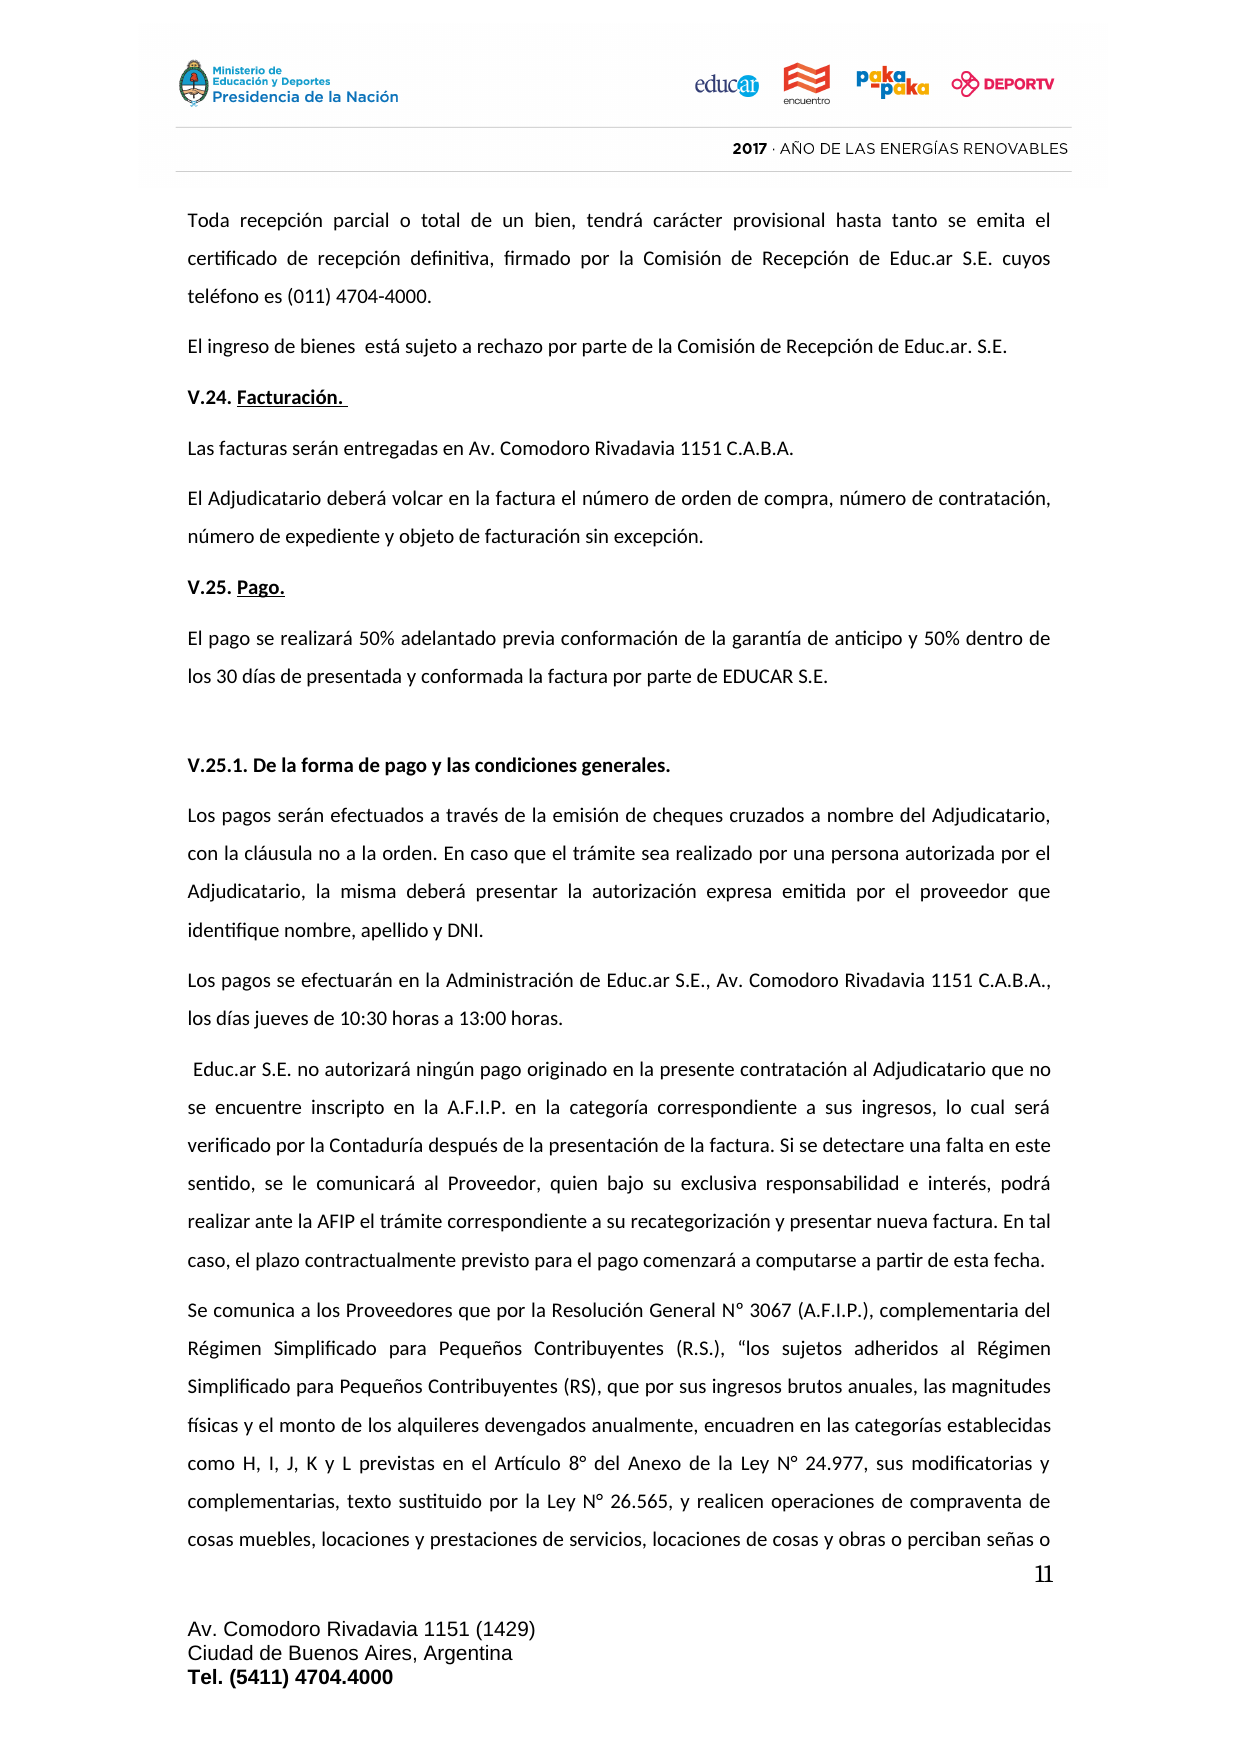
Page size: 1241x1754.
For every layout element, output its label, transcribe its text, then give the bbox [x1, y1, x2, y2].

picture [138, 23, 1109, 188]
text Educ.ar S.E. no autorizará ningún pago originado en la presente contratación al Adjudicatario que no se encuentre inscripto en la A.F.I.P. en la categoría correspondiente a sus ingresos, lo cual será verificado por la Contaduría después de la presentación de la factura. Si se detectare una falta en este sentido, se le comunicará al Proveedor, quien bajo su exclusiva responsabilidad e interés, podrá realizar ante la AFIP el trámite correspondiente a su recategorización y presentar nueva factura. En tal caso, el plazo contractualmente previsto para el pago comenzará a computarse a partir de esta fecha. [187, 1056, 1053, 1272]
text El ingreso de bienes está sujeto a rechazo por parte de la Comisión de Recepción de Educ.ar. S.E. [187, 334, 1053, 359]
text V.25.1. De la forma de pago y las condiciones generales. [187, 752, 1053, 777]
text Las facturas serán entregadas en Av. Comodoro Rivadavia .A.B.A. [187, 435, 1053, 460]
text Toda recepción parcial o total de un bien, tendrá carácter provisional hasta tanto se emita el certificado de recepción definitiva, firmado por la Comisión de Recepción de Educ.ar S.E. cuyos teléfono es (011) 4704-4000. [187, 207, 1053, 308]
text Los pagos se efectuarán en la Administración de Educ.ar S.E., Av. Comodoro Rivadavia 1151 C.A.B.A., los días jueves de 10:30 horas a 13:00 horas. [187, 967, 1053, 1031]
text V.25. Pago. [187, 574, 1053, 600]
text Los pagos serán efectuados a través de la emisión de cheques cruzados a nombre del Adjudicatario, con la cláusula no a la orden. En caso que el trámite sea realizado por una persona autorizada por el Adjudicatario, la misma deberá presentar la autorización expresa emitida por el proveedor que identifique nombre, apellido y DNI. [187, 802, 1053, 942]
text El Adjudicatario deberá volcar en la factura el número de orden de compra, número de contratación, número de expediente y objeto de facturación sin excepción. [187, 486, 1053, 549]
text V.24. Facturación. [187, 384, 1053, 410]
text El pago se realizará 50% adelantado previa conformación de la garantía de anticipo y 50% dentro de los 30 días de presentada y conformada la factura por parte de EDUCAR S.E. [187, 625, 1053, 688]
